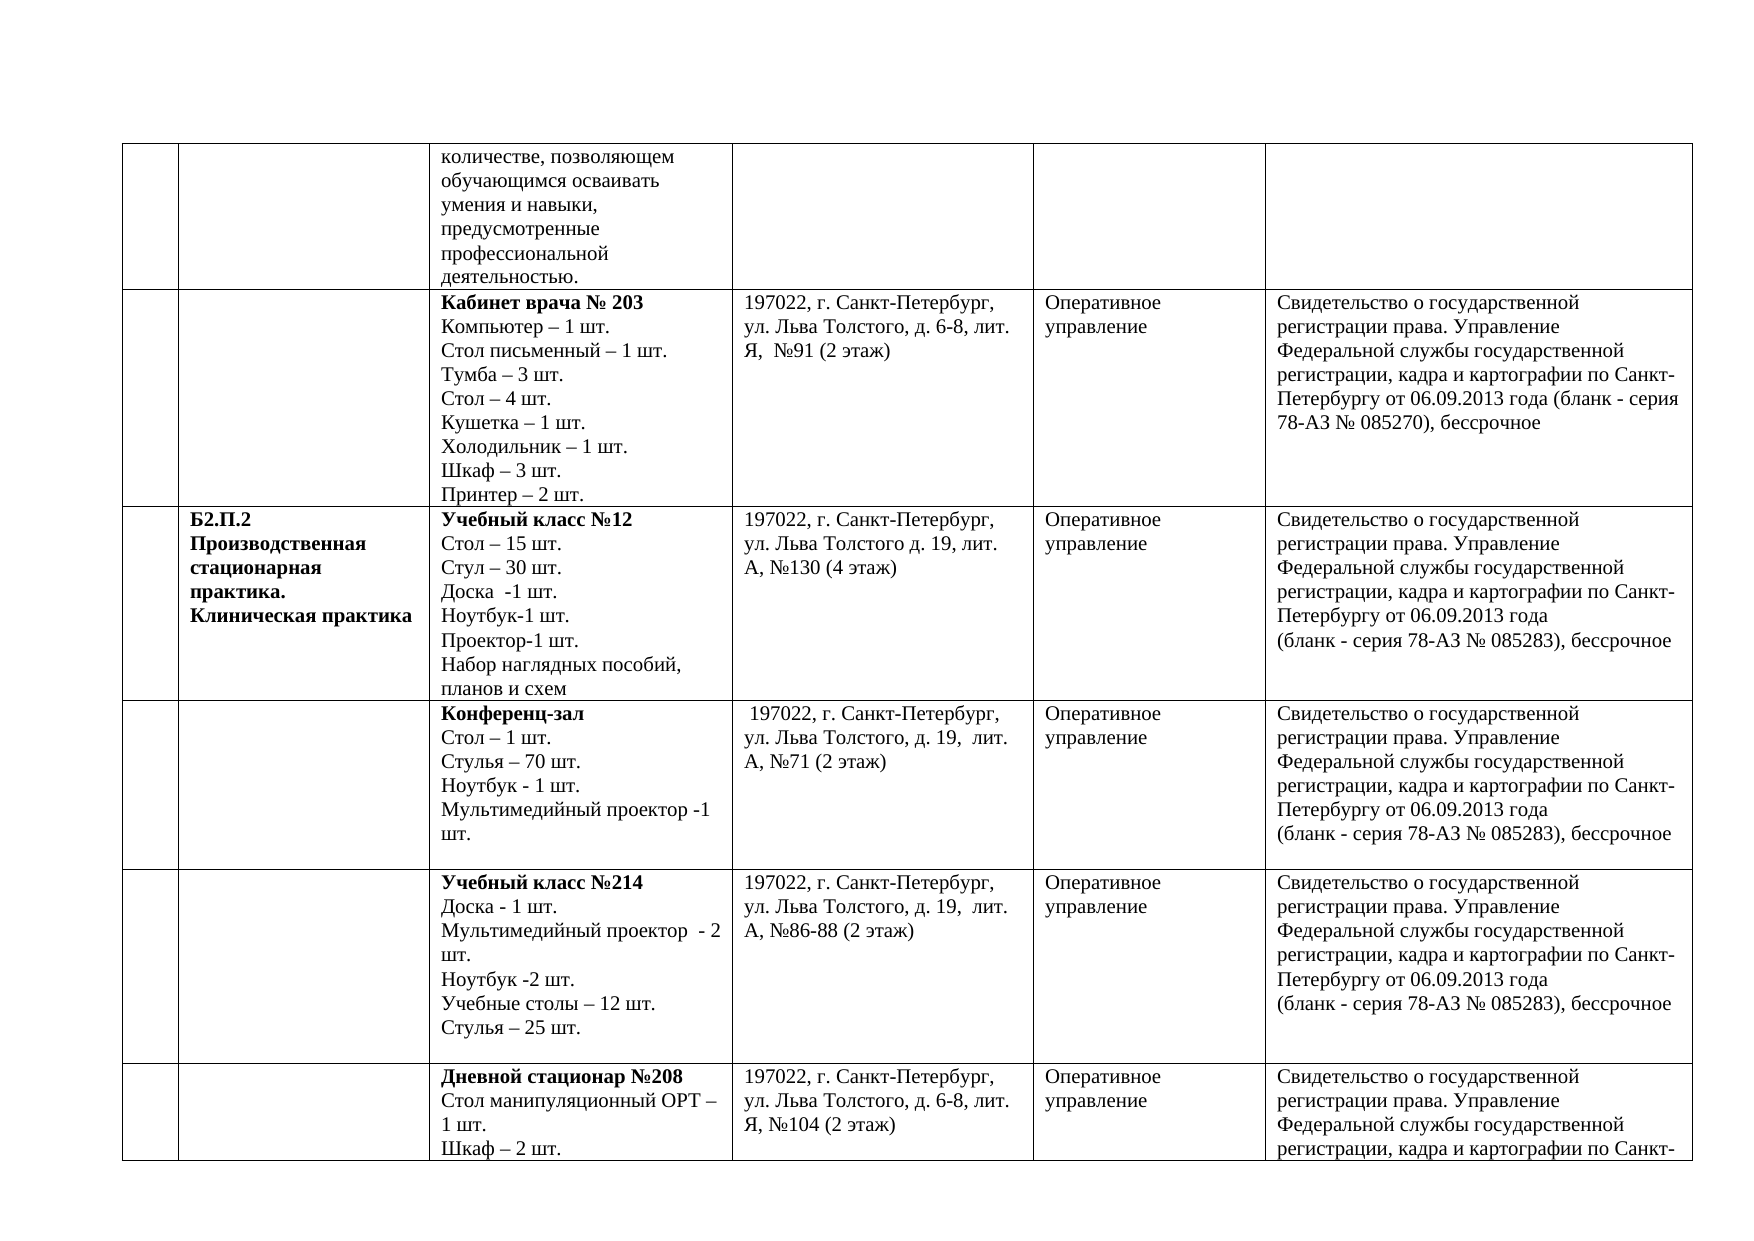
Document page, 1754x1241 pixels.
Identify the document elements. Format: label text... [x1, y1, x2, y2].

table_cell [123, 870, 178, 1063]
table_cell [123, 144, 178, 288]
table_cell 197022, г. Санкт-Петербург, ул. Льва Толстого, д. 19, лит. А, №71 (2 этаж) [733, 701, 1033, 869]
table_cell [1266, 1064, 1692, 1160]
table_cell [733, 1064, 1033, 1160]
table_cell [179, 144, 429, 288]
table_cell [179, 290, 429, 506]
table_cell [179, 870, 429, 1063]
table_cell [430, 1064, 732, 1160]
table_cell Оперативное управление [1034, 701, 1265, 869]
table_cell Оперативное управление [1034, 870, 1265, 1063]
table_cell [123, 1064, 178, 1160]
table_cell 197022, г. Санкт-Петербург, ул. Льва Толстого д. 19, лит. А, №130 (4 этаж) [733, 507, 1033, 700]
table_cell Оперативное управление [1034, 290, 1265, 506]
table_cell [123, 701, 178, 869]
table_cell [430, 144, 732, 288]
table_cell [123, 507, 178, 700]
table_cell Кабинет врача № 203 Компьютер – 1 шт. Стол письменный – 1 шт. Тумба – 3 шт. Стол – 4 шт. Кушетка – 1 шт. Холодильник – 1 шт. Шкаф – 3 шт. Принтер – 2 шт. [430, 290, 732, 506]
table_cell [1034, 1064, 1265, 1160]
table_cell Свидетельство о государственной регистрации права. Управление Федеральной службы государственной регистрации, кадра и картографии по Санкт-Петербургу от 06.09.2013 года (бланк - серия 78-АЗ № 085283), бессрочное [1266, 701, 1692, 869]
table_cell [1266, 144, 1692, 288]
table_cell [123, 290, 178, 506]
table_cell Учебный класс №214 Доска - 1 шт. Мультимедийный проектор - 2 шт. Ноутбук -2 шт. Учебные столы – 12 шт. Стулья – 25 шт. [430, 870, 732, 1063]
table_cell Б2.П.2 Производственная стационарная практика. Клиническая практика [179, 507, 429, 700]
table_cell 197022, г. Санкт-Петербург, ул. Льва Толстого, д. 19, лит. А, №86-88 (2 этаж) [733, 870, 1033, 1063]
table_cell Оперативное управление [1034, 507, 1265, 700]
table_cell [733, 144, 1033, 288]
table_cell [1034, 144, 1265, 288]
table_cell [179, 1064, 429, 1160]
table_cell Свидетельство о государственной регистрации права. Управление Федеральной службы государственной регистрации, кадра и картографии по Санкт-Петербургу от 06.09.2013 года (бланк - серия 78-АЗ № 085283), бессрочное [1266, 507, 1692, 700]
table_cell Конференц-зал Стол – 1 шт. Стулья – 70 шт. Ноутбук - 1 шт. Мультимедийный проектор -1 шт. [430, 701, 732, 869]
table_cell [179, 701, 429, 869]
table_cell Учебный класс №12 Стол – 15 шт. Стул – 30 шт. Доска -1 шт. Ноутбук-1 шт. Проектор-1 шт. Набор наглядных пособий, планов и схем [430, 507, 732, 700]
table_cell 197022, г. Санкт-Петербург, ул. Льва Толстого, д. 6-8, лит. Я, №91 (2 этаж) [733, 290, 1033, 506]
table_cell Свидетельство о государственной регистрации права. Управление Федеральной службы государственной регистрации, кадра и картографии по Санкт-Петербургу от 06.09.2013 года (бланк - серия 78-АЗ № 085283), бессрочное [1266, 870, 1692, 1063]
